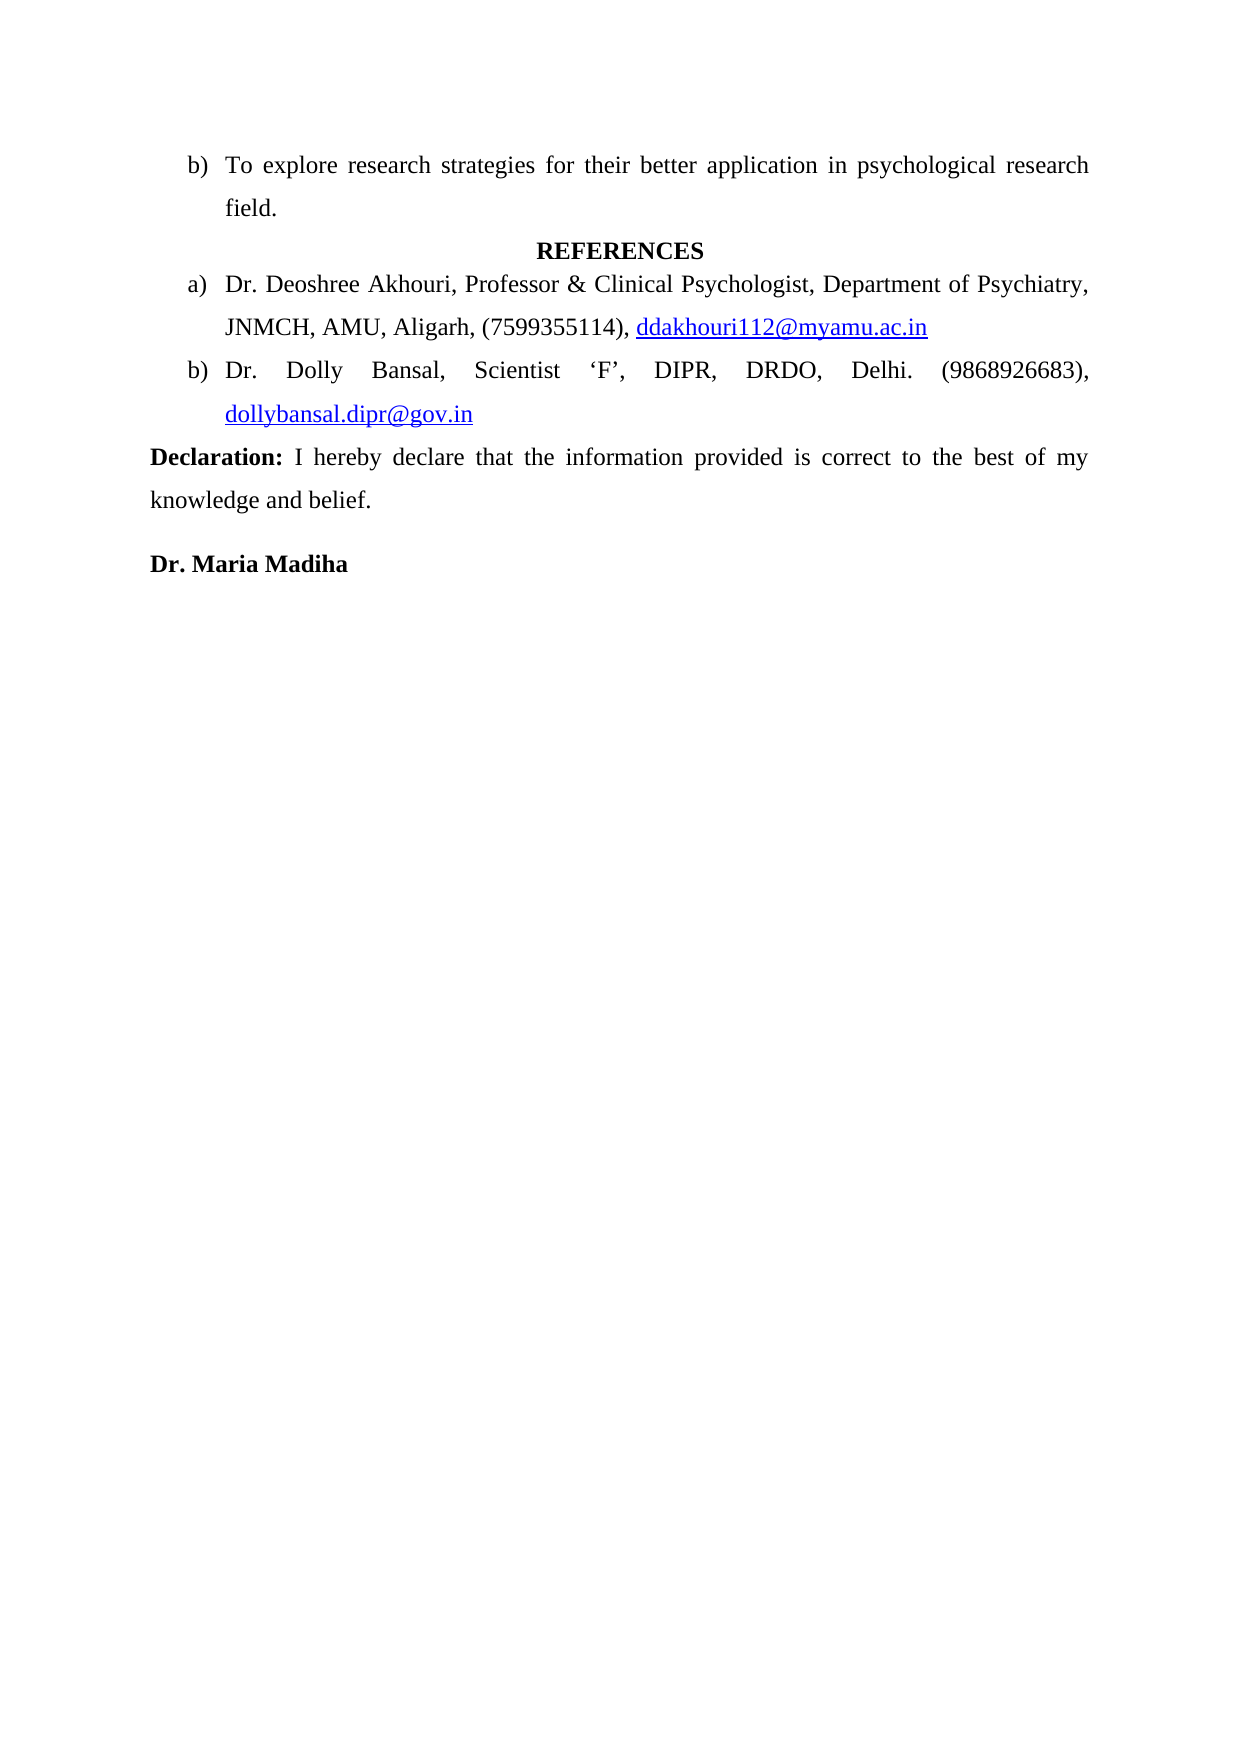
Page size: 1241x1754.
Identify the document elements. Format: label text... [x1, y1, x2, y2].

list Dr. Deoshree Akhouri, Professor & Clinical Psychologist, Department of Psychiatry, JNMCH, AMU, Aligarh, (7599355114), ddakhouri112@myamu.ac.in [187, 269, 1090, 341]
text Declaration: I hereby declare that the information provided is correct to the best of my knowledge and belief. [150, 442, 1090, 514]
text REFERENCES [150, 236, 1090, 265]
list Dr. Dolly Bansal, Scientist ‘F’, DIPR, DRDO, Delhi. (9868926683), dollybansal.dipr@gov.in [187, 356, 1090, 427]
text Dr. Maria Madiha [150, 549, 1090, 578]
list To explore research strategies for their better application in psychological research field. [187, 150, 1090, 222]
